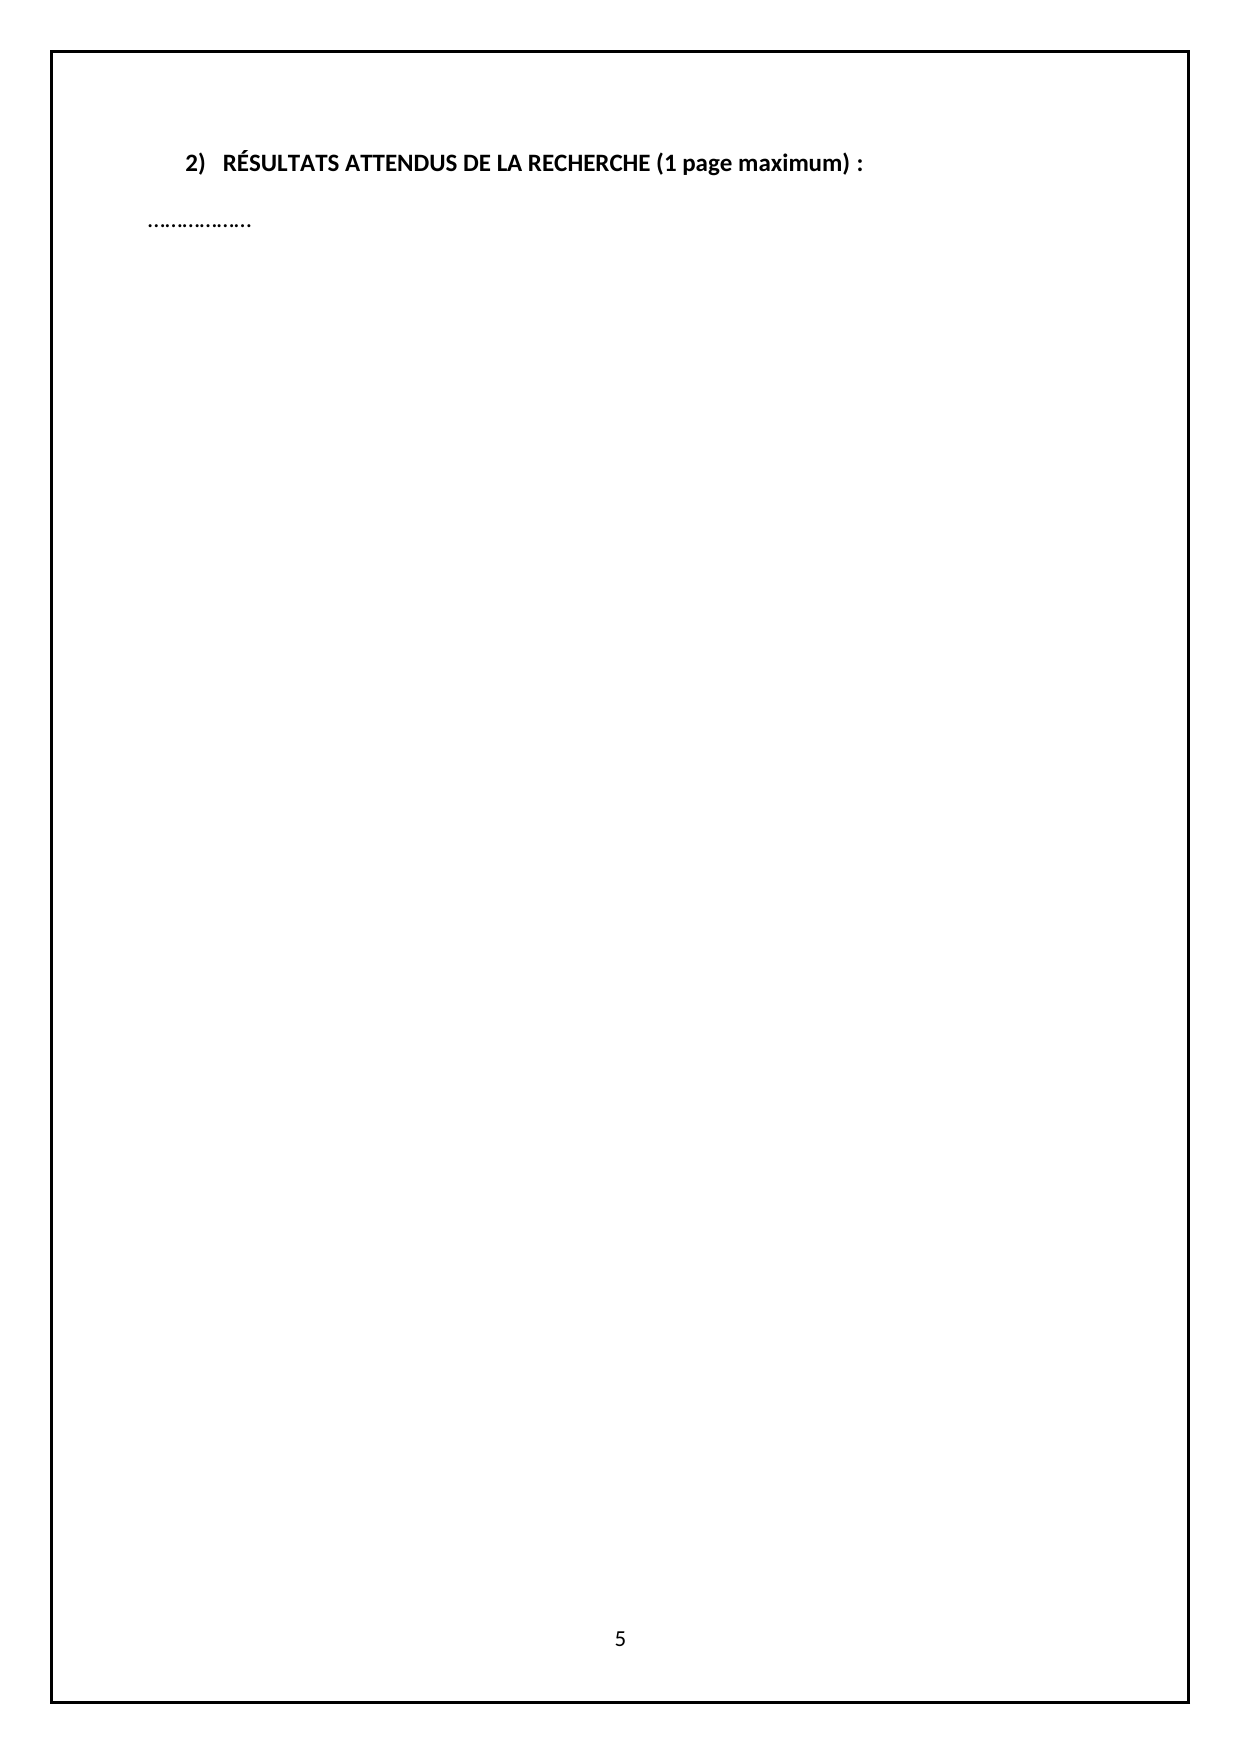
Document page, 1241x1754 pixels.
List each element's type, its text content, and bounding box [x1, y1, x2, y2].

text ……………… [148, 203, 1093, 234]
list RÉSULTATS ATTENDUS DE LA RECHERCHE (1 page maximum) : [185, 148, 1093, 178]
